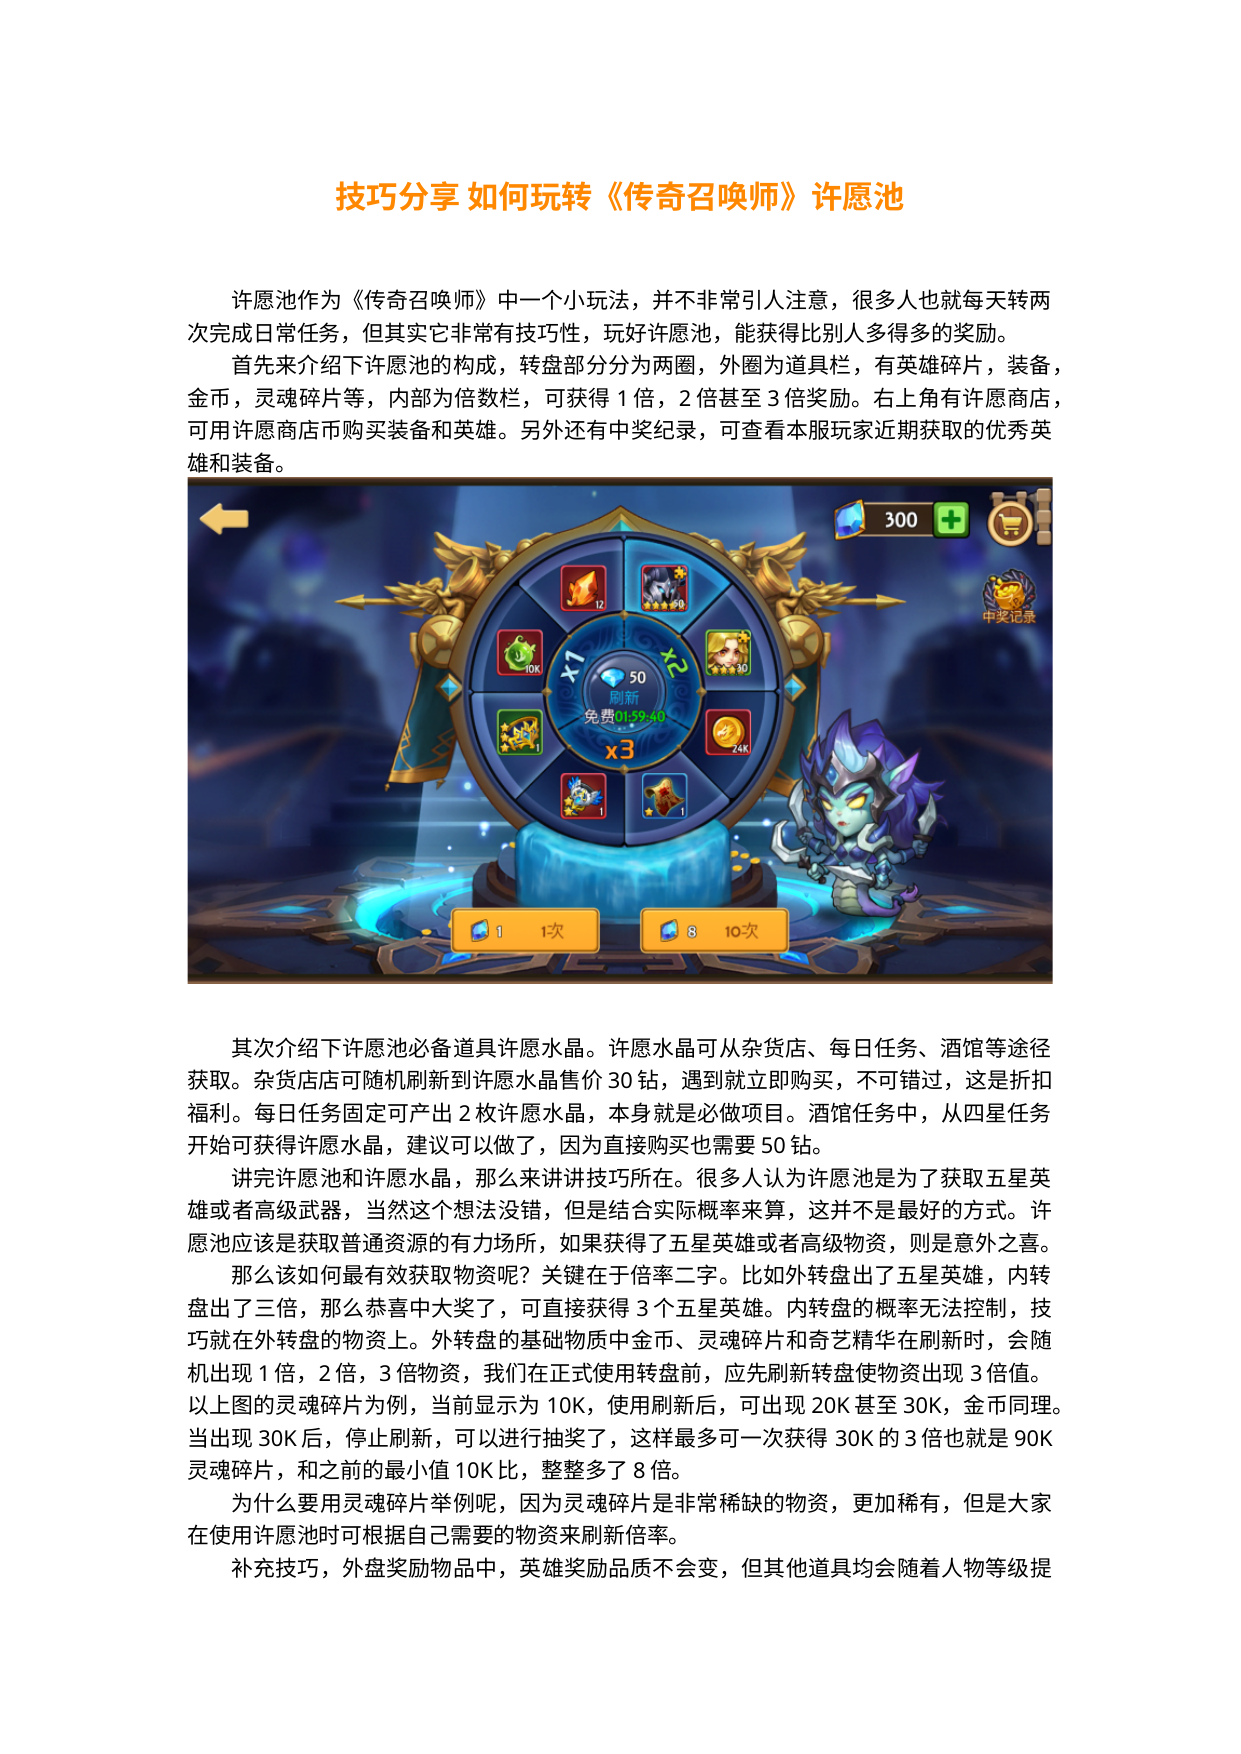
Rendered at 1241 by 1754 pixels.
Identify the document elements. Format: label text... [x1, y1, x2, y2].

text 讲完许愿池和许愿水晶，那么来讲讲技巧所在。很多人认为许愿池是为了获取五星英雄或者高级武器，当然这个想法没错，但是结合实际概率来算，这并不是最好的方式。许愿池应该是获取普通资源的有力场所，如果获得了五星英雄或者高级物资，则是意外之喜。 [187, 1160, 1053, 1258]
text 技巧分享 如何玩转《传奇召唤师》许愿池 [187, 162, 1053, 227]
text 许愿池作为《传奇召唤师》中一个小玩法，并不非常引人注意，很多人也就每天转两次完成日常任务，但其实它非常有技巧性，玩好许愿池，能获得比别人多得多的奖励。 [187, 283, 1053, 348]
picture [187, 477, 1053, 984]
text 为什么要用灵魂碎片举例呢，因为灵魂碎片是非常稀缺的物资，更加稀有，但是大家在使用许愿池时可根据自己需要的物资来刷新倍率。 [187, 1485, 1053, 1550]
text 其次介绍下许愿池必备道具许愿水晶。许愿水晶可从杂货店、每日任务、酒馆等途径获取。杂货店店可随机刷新到许愿水晶售价30钻，遇到就立即购买，不可错过，这是折扣福利。每日任务固定可产出2枚许愿水晶，本身就是必做项目。酒馆任务中，从四星任务开始可获得许愿水晶，建议可以做了，因为直接购买也需要50钻。 [187, 1030, 1053, 1160]
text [187, 1550, 1053, 1583]
text 首先来介绍下许愿池的构成，转盘部分分为两圈，外圈为道具栏，有英雄碎片，装备，金币，灵魂碎片等，内部为倍数栏，可获得1倍，2倍甚至3倍奖励。右上角有许愿商店，可用许愿商店币购买装备和英雄。另外还有中奖纪录，可查看本服玩家近期获取的优秀英雄和装备。 [187, 348, 1053, 477]
text 那么该如何最有效获取物资呢？关键在于倍率二字。比如外转盘出了五星英雄，内转盘出了三倍，那么恭喜中大奖了，可直接获得3个五星英雄。内转盘的概率无法控制，技巧就在外转盘的物资上。外转盘的基础物质中金币、灵魂碎片和奇艺精华在刷新时，会随机出现1倍，2倍，3倍物资，我们在正式使用转盘前，应先刷新转盘使物资出现3倍值。以上图的灵魂碎片为例，当前显示为10K，使用刷新后，可出现20K甚至30K，金币同理。当出现30K后，停止刷新，可以进行抽奖了，这样最多可一次获得30K的3倍也就是90K灵魂碎片，和之前的最小值10K比，整整多了8倍。 [187, 1258, 1053, 1485]
